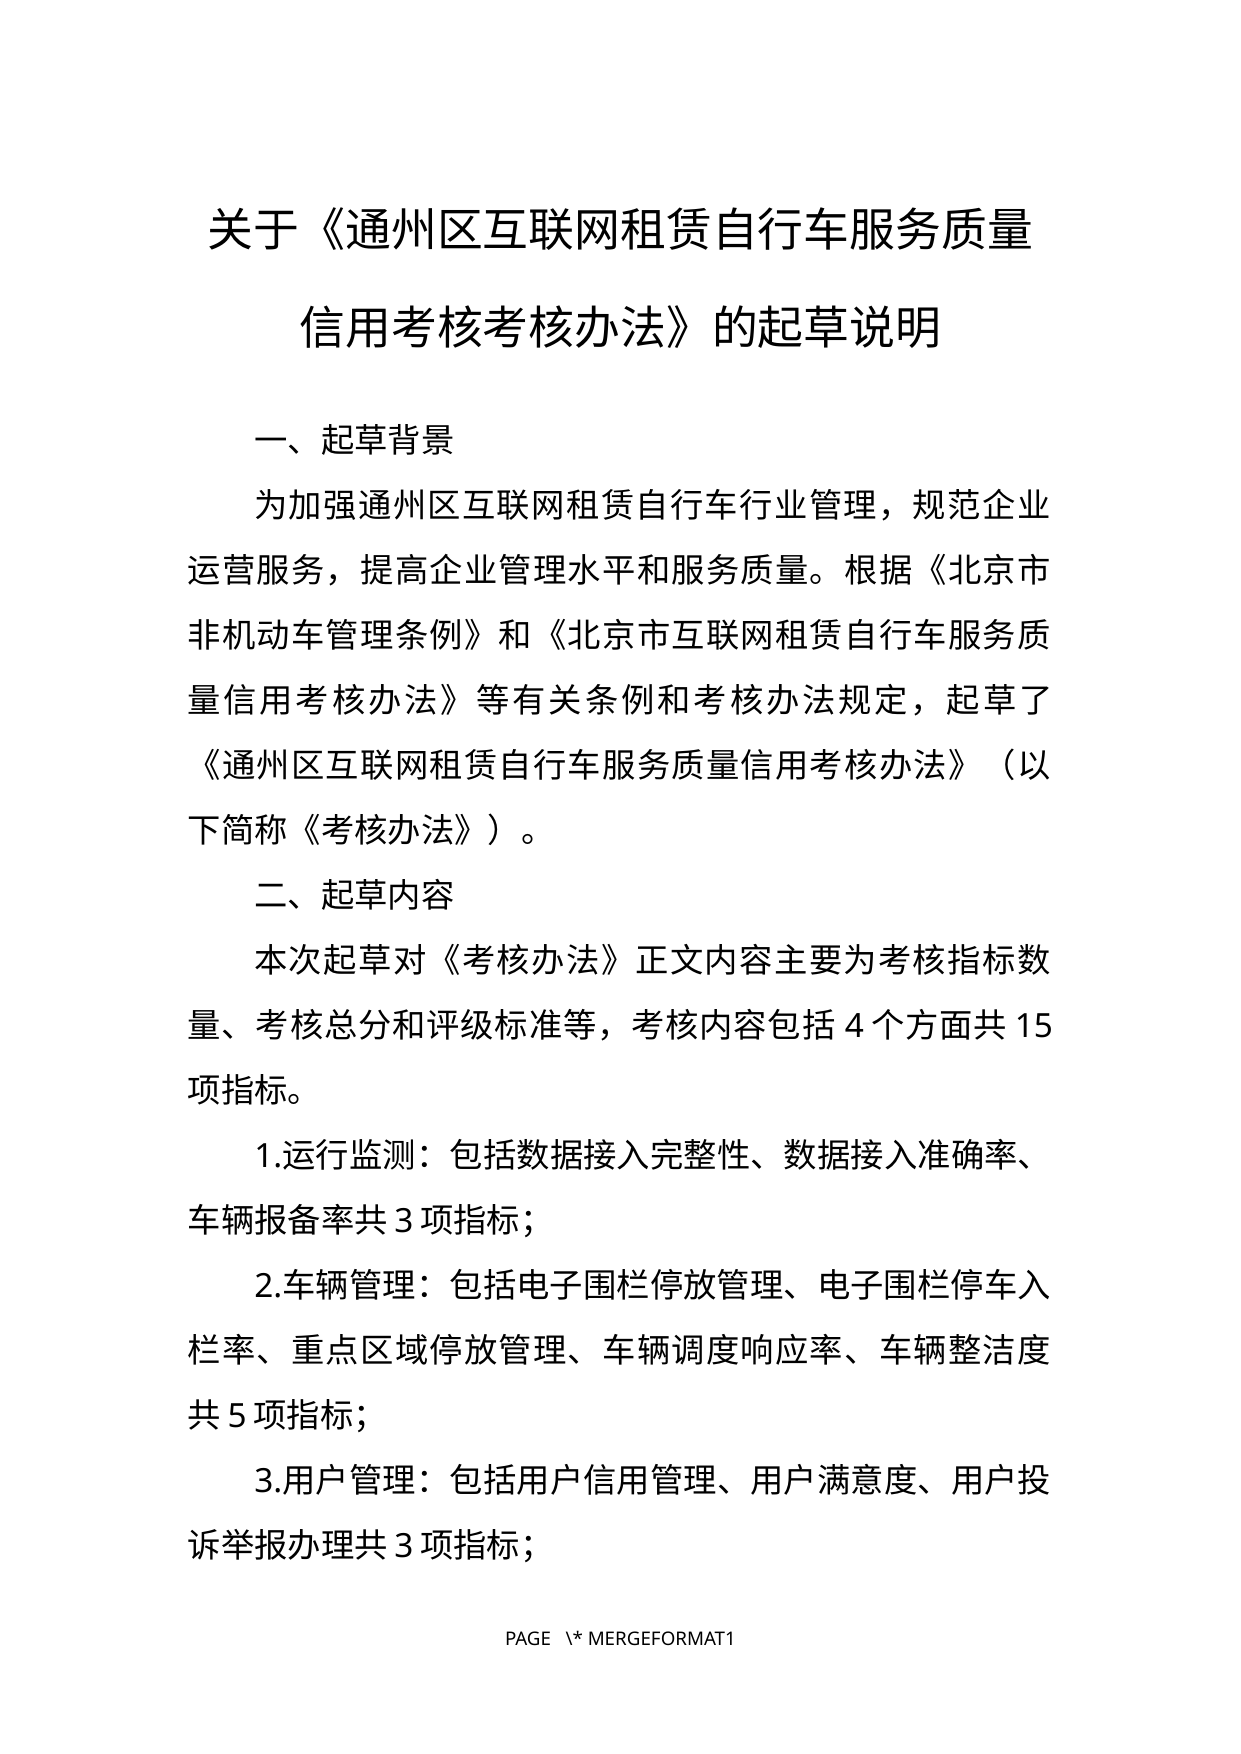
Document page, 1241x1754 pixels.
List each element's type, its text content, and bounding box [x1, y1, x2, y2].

text 3.用户管理：包括用户信用管理、用户满意度、用户投诉举报办理共3项指标； [187, 1446, 1053, 1576]
text 一、起草背景 [187, 406, 1053, 471]
text 1.运行监测：包括数据接入完整性、数据接入准确率、车辆报备率共3项指标； [187, 1121, 1053, 1251]
text 关于《通州区互联网租赁自行车服务质量信用考核考核办法》的起草说明 [187, 178, 1053, 373]
text 为加强通州区互联网租赁自行车行业管理，规范企业运营服务，提高企业管理水平和服务质量。根据《北京市非机动车管理条例》和《北京市互联网租赁自行车服务质量信用考核办法》等有关条例和考核办法规定，起草了《通州区互联网租赁自行车服务质量信用考核办法》（以下简称《考核办法》）。 [187, 471, 1053, 861]
text 2.车辆管理：包括电子围栏停放管理、电子围栏停车入栏率、重点区域停放管理、车辆调度响应率、车辆整洁度共5项指标； [187, 1251, 1053, 1446]
subtitle 二、起草内容 [187, 861, 1053, 926]
text 本次起草对《考核办法》正文内容主要为考核指标数量、考核总分和评级标准等，考核内容包括4个方面共15项指标。 [187, 926, 1053, 1121]
